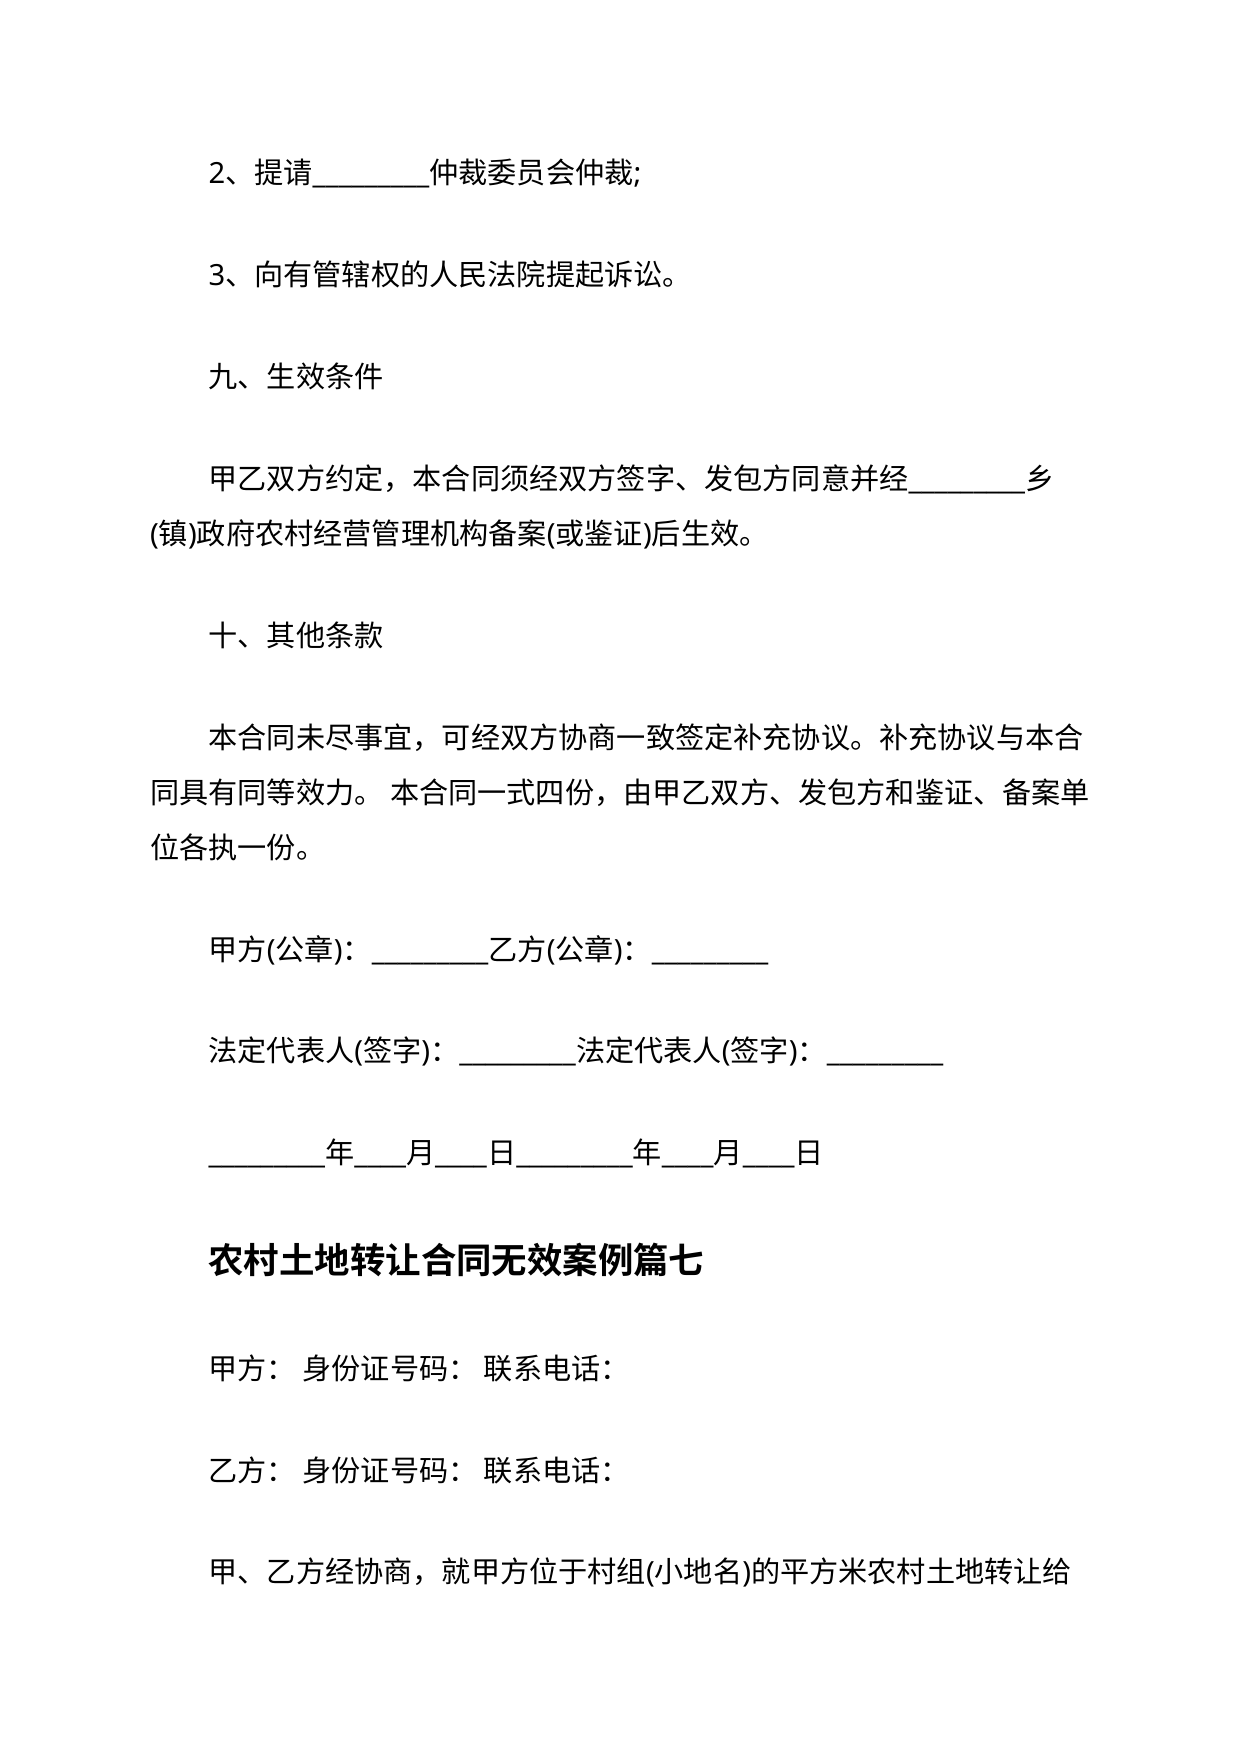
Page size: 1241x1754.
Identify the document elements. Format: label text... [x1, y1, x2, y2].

text 乙方： 身份证号码： 联系电话： [150, 1447, 1090, 1489]
text 甲乙双方约定，本合同须经双方签字、发包方同意并经_________乡(镇)政府农村经营管理机构备案(或鉴证)后生效。 [150, 456, 1090, 553]
text 法定代表人(签字)：_________法定代表人(签字)：_________ [150, 1028, 1090, 1070]
text 甲方(公章)：_________乙方(公章)：_________ [150, 926, 1090, 968]
text _________年____月____日_________年____月____日 [150, 1130, 1090, 1172]
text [150, 1549, 1090, 1591]
text 十、其他条款 [150, 613, 1090, 655]
text 本合同未尽事宜，可经双方协商一致签定补充协议。补充协议与本合同具有同等效力。 本合同一式四份，由甲乙双方、发包方和鉴证、备案单位各执一份。 [150, 714, 1090, 867]
text 甲方： 身份证号码： 联系电话： [150, 1345, 1090, 1388]
text 农村土地转让合同无效案例篇七 [150, 1232, 1090, 1283]
text 2、提请_________仲裁委员会仲裁; [150, 150, 1090, 192]
text 九、生效条件 [150, 354, 1090, 396]
text 3、向有管辖权的人民法院提起诉讼。 [150, 252, 1090, 294]
